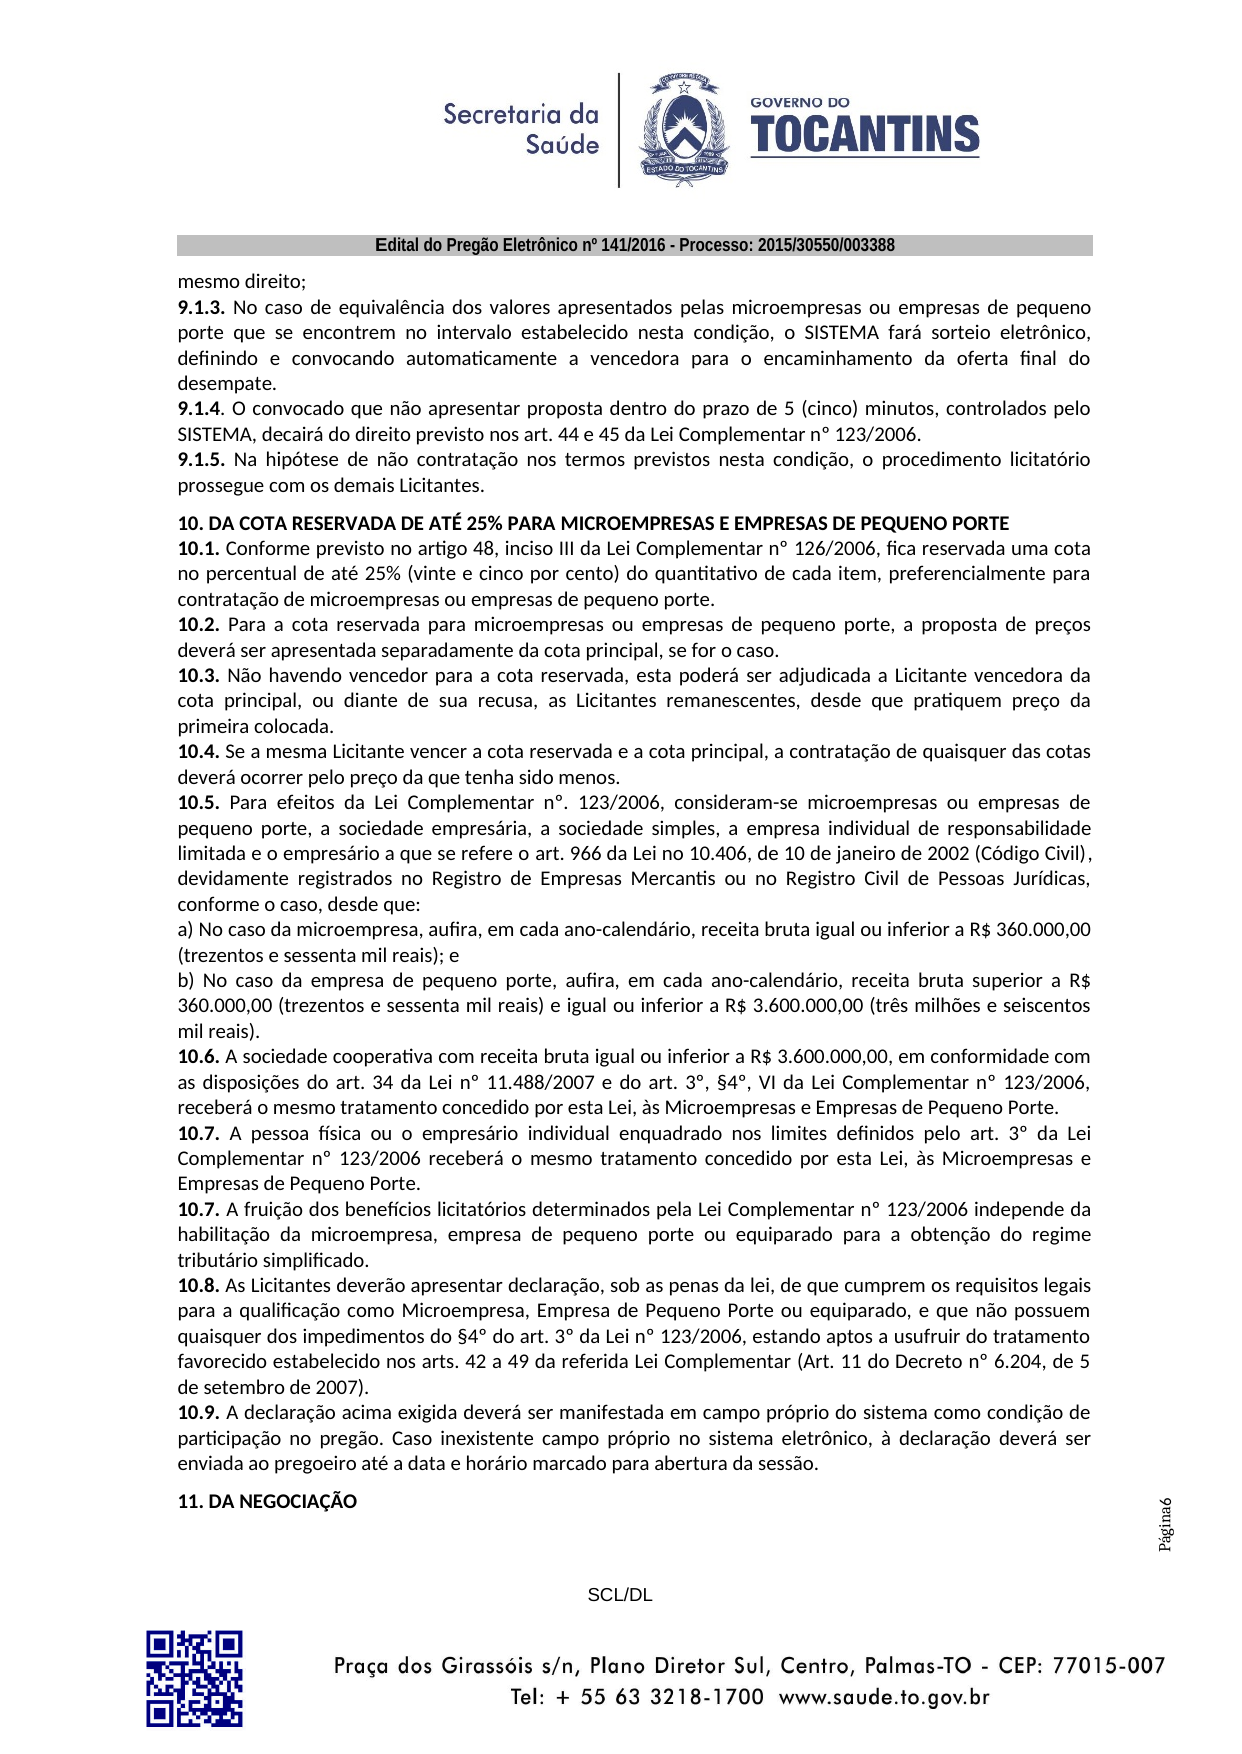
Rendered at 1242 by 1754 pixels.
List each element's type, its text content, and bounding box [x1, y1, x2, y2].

picture [142, 1626, 1165, 1731]
text 10.4. Se a mesma Licitante vencer a cota reservada e a cota principal, a contratação de quaisquer das cotas deverá ocorrer pelo preço da que tenha sido menos. [177, 738, 1093, 789]
text 10.5. Para efeitos da Lei Complementar nº. 123/2006, consideram-se microempresas ou empresas de pequeno porte, a sociedade empresária, a sociedade simples, a empresa individual de responsabilidade limitada e o empresário a que se refere o art. 966 da Lei no 10.406, de 10 de janeiro de 2002 (Código Civil), devidamente registrados no Registro de Empresas Mercantis ou no Registro Civil de Pessoas Jurídicas, conforme o caso, desde que: [177, 789, 1093, 916]
text a) No caso da microempresa, aufira, em cada ano-calendário, receita bruta igual ou inferior a R$ 360.000,00 (trezentos e sessenta mil reais); e [177, 916, 1093, 967]
text 10.7. A pessoa física ou o empresário individual enquadrado nos limites definidos pelo art. 3º da Lei Complementar nº 123/2006 receberá o mesmo tratamento concedido por esta Lei, às Microempresas e Empresas de Pequeno Porte. [177, 1120, 1093, 1196]
text 11. DA NEGOCIAÇÃO [177, 1488, 1093, 1513]
text 10.6. A sociedade cooperativa com receita bruta igual ou inferior a R$ 3.600.000,00, em conformidade com as disposições do art. 34 da Lei nº 11.488/2007 e do art. 3º, §4º, VI da Lei Complementar nº 123/2006, receberá o mesmo tratamento concedido por esta Lei, às Microempresas e Empresas de Pequeno Porte. [177, 1043, 1093, 1120]
text 10. DA COTA RESERVADA DE ATÉ 25% PARA MICROEMPRESAS E EMPRESAS DE PEQUENO PORTE [177, 510, 1093, 535]
text 10.1. Conforme previsto no artigo 48, inciso III da Lei Complementar nº 126/2006, fica reservada uma cota no percentual de até 25% (vinte e cinco por cento) do quantitativo de cada item, preferencialmente para contratação de microempresas ou empresas de pequeno porte. [177, 535, 1093, 611]
text b) No caso da empresa de pequeno porte, aufira, em cada ano-calendário, receita bruta superior a R$ 360.000,00 (trezentos e sessenta mil reais) e igual ou inferior a R$ 3.600.000,00 (três milhões e seiscentos mil reais). [177, 967, 1093, 1043]
text 10.7. A fruição dos benefícios licitatórios determinados pela Lei Complementar nº 123/2006 independe da habilitação da microempresa, empresa de pequeno porte ou equiparado para a obtenção do regime tributário simplificado. [177, 1196, 1093, 1272]
text 9.1.5. Na hipótese de não contratação nos termos previstos nesta condição, o procedimento licitatório prossegue com os demais Licitantes. [177, 446, 1093, 497]
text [177, 268, 1093, 294]
text 9.1.4. O convocado que não apresentar proposta dentro do prazo de 5 (cinco) minutos, controlados pelo SISTEMA, decairá do direito previsto nos art. 44 e 45 da Lei Complementar nº 123/2006. [177, 396, 1093, 446]
text 10.2. Para a cota reservada para microempresas ou empresas de pequeno porte, a proposta de preços deverá ser apresentada separadamente da cota principal, se for o caso. [177, 611, 1093, 662]
text 9.1.3. No caso de equivalência dos valores apresentados pelas microempresas ou empresas de pequeno porte que se encontrem no intervalo estabelecido nesta condição, o SISTEMA fará sorteio eletrônico, definindo e convocando automaticamente a vencedora para o encaminhamento da oferta final do desempate. [177, 294, 1093, 396]
text 10.3. Não havendo vencedor para a cota reservada, esta poderá ser adjudicada a Licitante vencedora da cota principal, ou diante de sua recusa, as Licitantes remanescentes, desde que pratiquem preço da primeira colocada. [177, 662, 1093, 738]
text 10.9. A declaração acima exigida deverá ser manifestada em campo próprio do sistema como condição de participação no pregão. Caso inexistente campo próprio no sistema eletrônico, à declaração deverá ser enviada ao pregoeiro até a data e horário marcado para abertura da sessão. [177, 1399, 1093, 1476]
text 10.8. As Licitantes deverão apresentar declaração, sob as penas da lei, de que cumprem os requisitos legais para a qualificação como Microempresa, Empresa de Pequeno Porte ou equiparado, e que não possuem quaisquer dos impedimentos do §4º do art. 3º da Lei nº 123/2006, estando aptos a usufruir do tratamento favorecido estabelecido nos arts. 49 da referida Lei Complementar (Art. 11 do Decreto nº 6.204, de 5 de setembro de 2007). [177, 1272, 1093, 1399]
